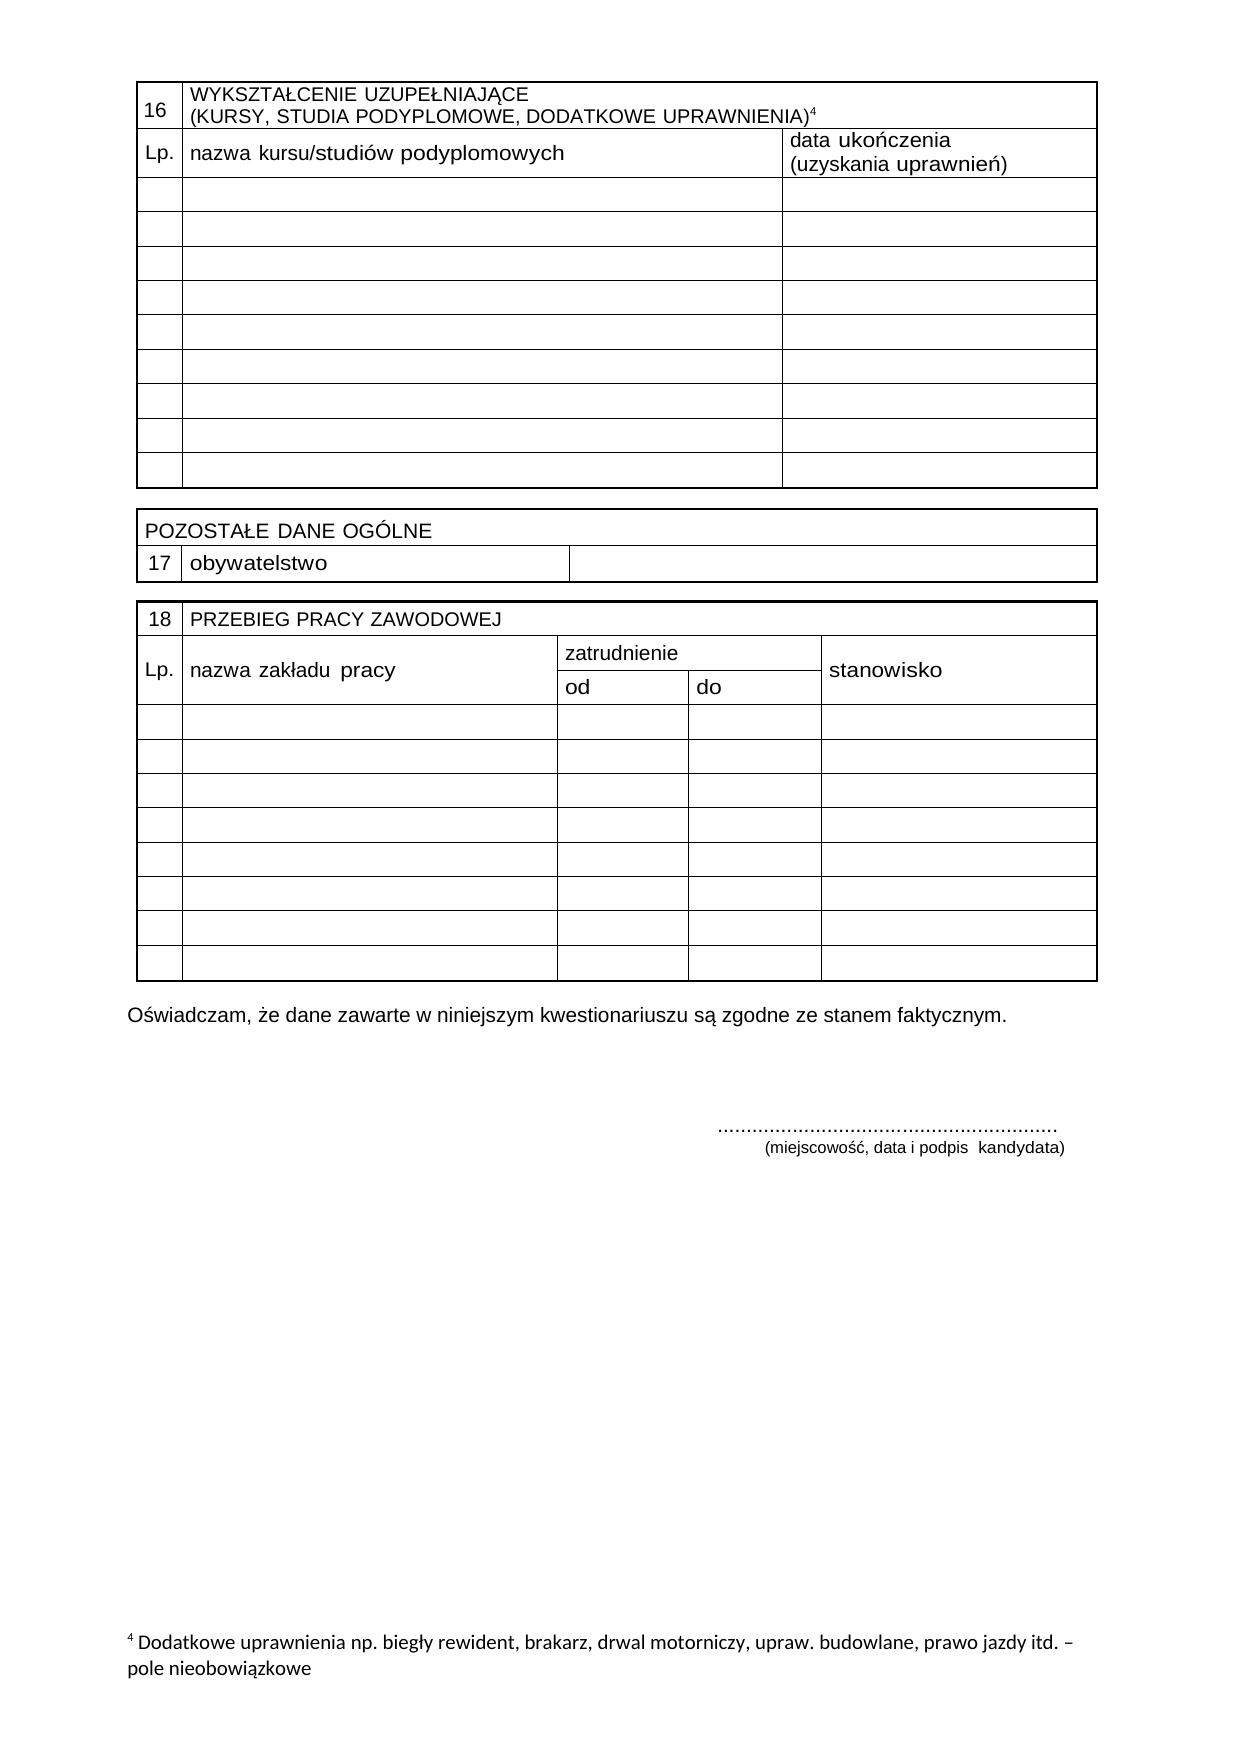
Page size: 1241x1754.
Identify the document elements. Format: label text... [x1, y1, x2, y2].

table_header WYKSZTAŁCENIE UZUPEŁNIAJĄCE (KURSY, STUDIA PODYPLOMOWE, DODATKOWE UPRAWNIENIA) [183, 83, 1096, 128]
table_cell [183, 315, 782, 349]
table_cell [138, 911, 182, 945]
table_cell [183, 178, 782, 211]
table_cell [558, 774, 688, 807]
table_cell 17 [138, 546, 181, 581]
table_cell [689, 946, 821, 979]
table_cell do [689, 671, 821, 704]
table_cell [689, 705, 821, 738]
table_cell [783, 453, 1096, 487]
table_cell [183, 453, 782, 487]
table_cell [822, 877, 1096, 910]
table_cell [783, 178, 1096, 211]
table_cell [689, 843, 821, 876]
table_cell obywatelstwo [182, 546, 569, 581]
table_cell [822, 946, 1096, 979]
table_cell [138, 774, 182, 807]
table_cell [822, 808, 1096, 842]
table_cell [783, 350, 1096, 383]
table_cell [558, 911, 688, 945]
table_cell [138, 315, 182, 349]
table_cell nazwa kursu/studiów podyplomowych [183, 129, 782, 177]
table_cell [822, 843, 1096, 876]
table_cell [689, 774, 821, 807]
table_header PRZEBIEG PRACY ZAWODOWEJ [183, 603, 1096, 635]
table_cell [138, 281, 182, 314]
table_cell [183, 384, 782, 417]
table_cell [183, 247, 782, 280]
table_cell [138, 178, 182, 211]
table_cell [689, 911, 821, 945]
table_cell od [558, 671, 688, 704]
table_cell [689, 877, 821, 910]
table_cell data ukończenia (uzyskania uprawnień) [783, 129, 1096, 177]
table_cell [138, 740, 182, 773]
text ........................................................... [148, 1113, 1088, 1137]
table_cell [783, 212, 1096, 246]
table_cell [558, 946, 688, 979]
table_cell [183, 877, 557, 910]
table_cell [138, 808, 182, 842]
table_cell [783, 315, 1096, 349]
table_cell [183, 808, 557, 842]
table_cell [783, 384, 1096, 417]
table_cell [558, 877, 688, 910]
table_cell [183, 740, 557, 773]
table_cell nazwa zakładu pracy [183, 636, 557, 704]
table_cell [558, 843, 688, 876]
table_cell [783, 247, 1096, 280]
table_cell [138, 843, 182, 876]
table_cell [138, 212, 182, 246]
table_cell [783, 419, 1096, 452]
table_cell [558, 705, 688, 738]
table_cell [138, 705, 182, 738]
table_header 16 [138, 83, 182, 128]
table_cell [822, 705, 1096, 738]
table_header 18 [138, 603, 182, 635]
table_cell [689, 740, 821, 773]
table_cell [558, 740, 688, 773]
table_cell [183, 281, 782, 314]
table_cell [183, 774, 557, 807]
table_cell [138, 384, 182, 417]
table_cell [183, 946, 557, 979]
table_cell [822, 740, 1096, 773]
table_cell [183, 212, 782, 246]
text Oświadczam, że dane zawarte w niniejszym kwestionariuszu są zgodne ze stanem faktycznym. [127, 1002, 1113, 1026]
text (miejscowość, data i podpis kandydata) [194, 1137, 1115, 1156]
table_cell [783, 281, 1096, 314]
table_cell [822, 911, 1096, 945]
table_cell [183, 843, 557, 876]
table_header POZOSTAŁE DANE OGÓLNE [138, 510, 1096, 545]
table_cell [138, 946, 182, 979]
table_cell [570, 546, 1096, 581]
table_cell stanowisko [822, 636, 1096, 704]
table_cell [138, 453, 182, 487]
table_cell [138, 877, 182, 910]
table_cell [183, 419, 782, 452]
table_cell [183, 705, 557, 738]
table_cell Lp. [138, 129, 182, 177]
table_cell [183, 911, 557, 945]
table_cell [138, 350, 182, 383]
table_cell Lp. [138, 636, 182, 704]
table_cell [558, 808, 688, 842]
table_cell [822, 774, 1096, 807]
table_cell [138, 419, 182, 452]
table_cell [138, 247, 182, 280]
table_cell zatrudnienie [558, 636, 821, 670]
table_cell [689, 808, 821, 842]
table_cell [183, 350, 782, 383]
